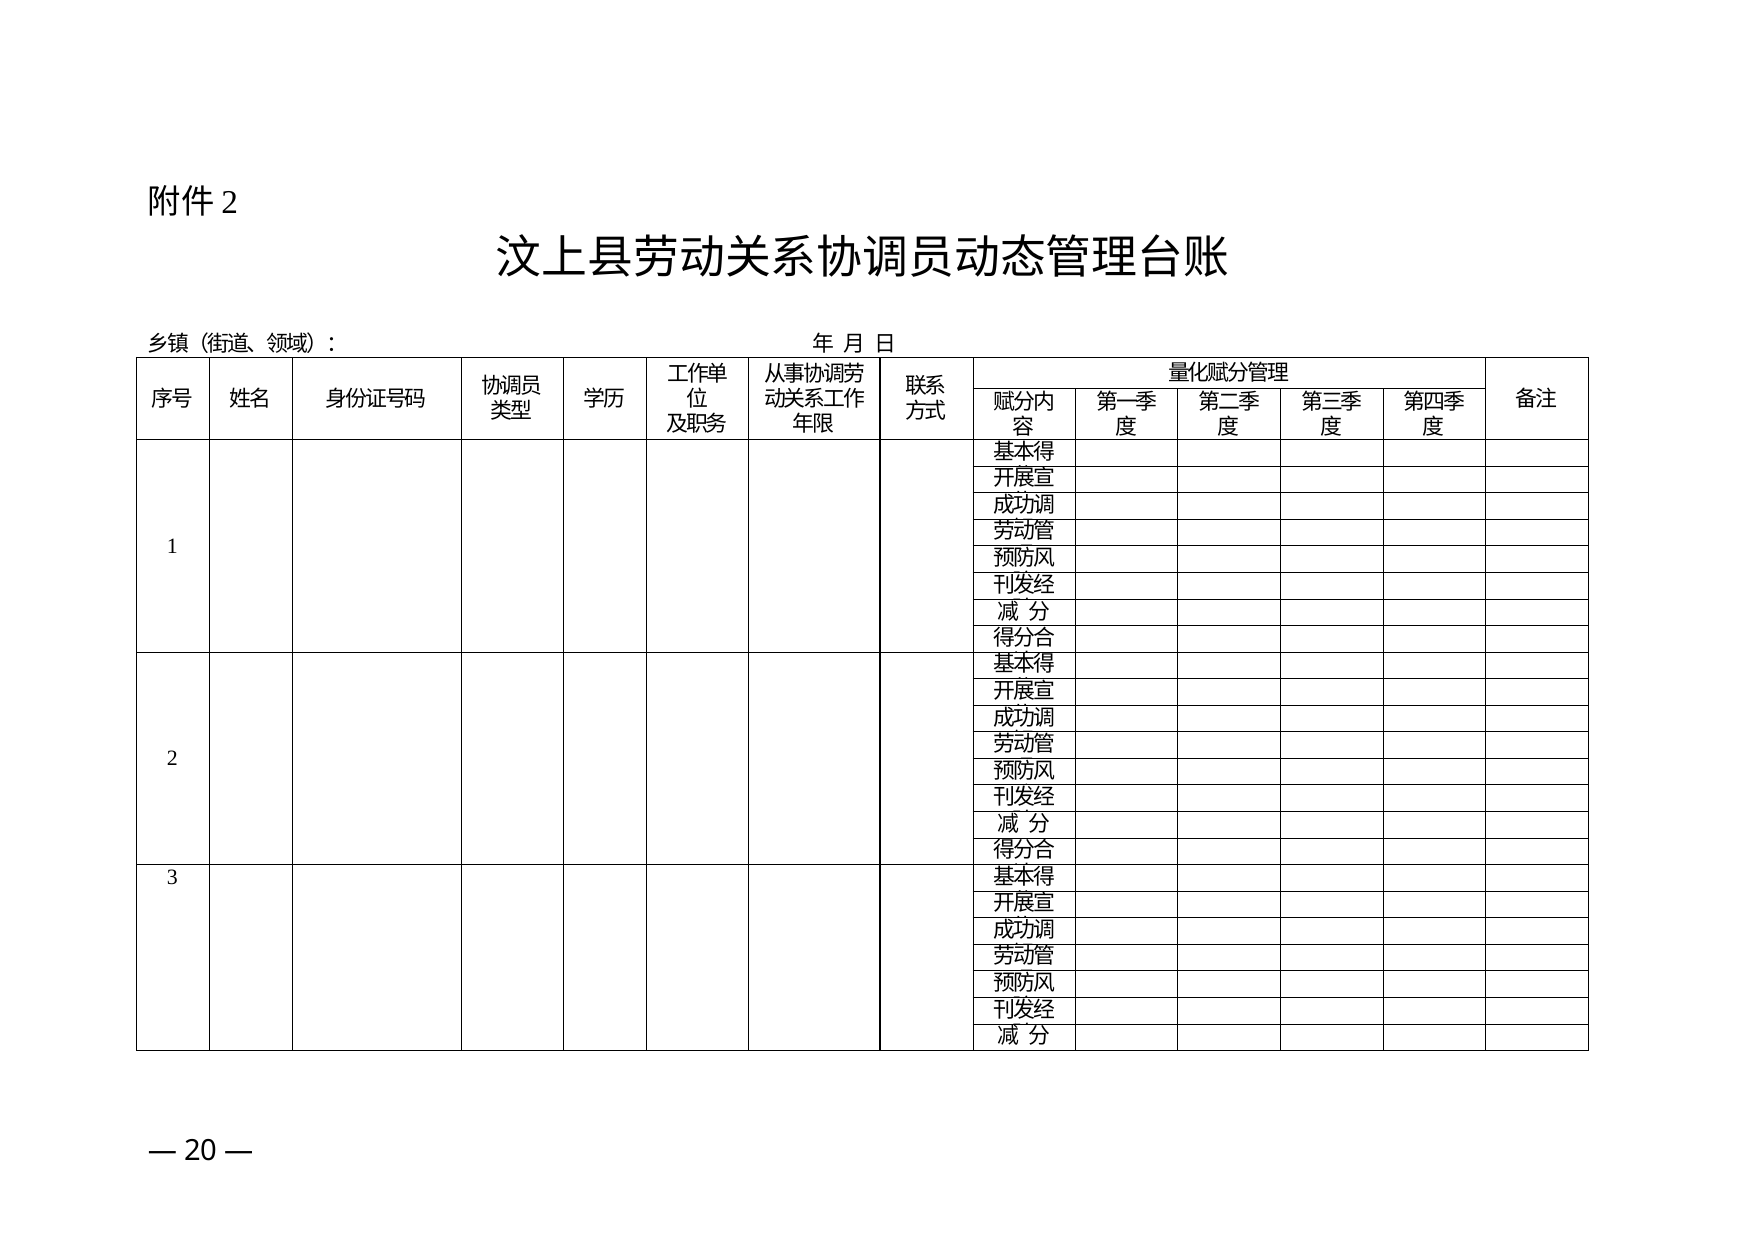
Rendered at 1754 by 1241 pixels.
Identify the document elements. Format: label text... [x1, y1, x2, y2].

table_cell [1076, 626, 1177, 652]
table_cell [1384, 839, 1485, 864]
table_cell 预防风险 [974, 759, 1075, 784]
table_cell [1076, 653, 1177, 678]
table_cell [1281, 546, 1383, 572]
table_cell [293, 865, 461, 1050]
table_cell [1076, 839, 1177, 864]
table_cell [1281, 573, 1383, 598]
table_cell [1281, 626, 1383, 652]
table_cell [1178, 467, 1280, 492]
table_cell [1281, 1025, 1383, 1050]
table_cell [1178, 759, 1280, 784]
table_cell [1486, 732, 1588, 758]
table_cell [1486, 520, 1588, 545]
table_cell 刊发经验 [974, 573, 1075, 598]
table_cell [564, 653, 646, 864]
table_cell [1384, 467, 1485, 492]
table_cell [462, 440, 563, 652]
table_cell 减 分 [974, 1025, 1075, 1050]
table_cell [1076, 971, 1177, 997]
table_cell [1486, 626, 1588, 652]
table_cell 劳动管理 [974, 732, 1075, 758]
table_header 学历 [564, 358, 646, 439]
table_cell 第一季度 [1076, 389, 1177, 439]
table_cell [1178, 945, 1280, 970]
table_cell [1384, 679, 1485, 705]
table_cell [749, 865, 879, 1050]
table_cell 得分合计 [974, 839, 1075, 864]
table_cell [647, 440, 748, 652]
table_cell [1281, 440, 1383, 466]
table_cell [1178, 812, 1280, 837]
table_header 联系 方式 [881, 358, 973, 439]
table_cell [1486, 493, 1588, 519]
table_cell [1384, 600, 1485, 625]
table_cell [647, 865, 748, 1050]
table_cell [1384, 626, 1485, 652]
table_cell [1178, 626, 1280, 652]
table_cell [1281, 759, 1383, 784]
table_cell [749, 653, 879, 864]
table_cell [293, 440, 461, 652]
table_cell [1384, 812, 1485, 837]
table_cell 3 [137, 865, 209, 1050]
table_cell 开展宣传 [974, 467, 1075, 492]
table_cell [1076, 467, 1177, 492]
table_cell 2 [137, 653, 209, 864]
table_cell 基本得分 [974, 865, 1075, 891]
table_cell 成功调解 [974, 918, 1075, 944]
table_cell [1178, 546, 1280, 572]
table_cell 基本得分 [974, 653, 1075, 678]
table_cell [1281, 706, 1383, 731]
table_cell [1384, 759, 1485, 784]
table_cell [1178, 785, 1280, 811]
table_cell [881, 865, 973, 1050]
table_cell 预防风险 [974, 546, 1075, 572]
table_cell [1178, 1025, 1280, 1050]
table_cell [1178, 679, 1280, 705]
table_header 身份证号码 [293, 358, 461, 439]
table_cell [1178, 732, 1280, 758]
table_cell [1281, 812, 1383, 837]
table_cell 赋分内容 [974, 389, 1075, 439]
table_header 从事协调劳动关系工作年限 [749, 358, 879, 439]
table_cell [1486, 865, 1588, 891]
table_cell [1076, 440, 1177, 466]
table_cell [1076, 706, 1177, 731]
table_cell [1281, 600, 1383, 625]
table_cell [1384, 520, 1485, 545]
table_cell [1384, 1025, 1485, 1050]
table_cell [1384, 546, 1485, 572]
table_cell [1076, 812, 1177, 837]
table_cell [210, 440, 292, 652]
table_cell [1486, 918, 1588, 944]
table_cell [647, 653, 748, 864]
table_cell [1076, 892, 1177, 917]
table_cell [1281, 892, 1383, 917]
table_cell [1076, 546, 1177, 572]
text 附件2 [148, 165, 1577, 226]
table_cell [1486, 653, 1588, 678]
table_cell [1384, 706, 1485, 731]
table_cell [1486, 839, 1588, 864]
table_cell [1486, 440, 1588, 466]
table_cell [1076, 573, 1177, 598]
table_header 量化赋分管理 [974, 358, 1485, 388]
table_cell [1486, 573, 1588, 598]
table_cell [1178, 573, 1280, 598]
table_cell [1076, 520, 1177, 545]
table_cell 1 [137, 440, 209, 652]
table_header 工作单位 及职务 [647, 358, 748, 439]
table_cell 减 分 [974, 600, 1075, 625]
table_cell [1178, 520, 1280, 545]
table_cell [1384, 998, 1485, 1023]
table_cell [1076, 785, 1177, 811]
table_cell [1281, 467, 1383, 492]
table_cell [1384, 892, 1485, 917]
table_cell 得分合计 [974, 626, 1075, 652]
table_cell [1076, 600, 1177, 625]
table_cell [1178, 839, 1280, 864]
table_cell [1486, 945, 1588, 970]
table_cell [1178, 865, 1280, 891]
table_cell [1384, 440, 1485, 466]
table_cell [1486, 546, 1588, 572]
table_cell [1384, 732, 1485, 758]
table_cell [1281, 732, 1383, 758]
table_cell [564, 440, 646, 652]
table_cell [881, 440, 973, 652]
table_cell 第四季度 [1384, 389, 1485, 439]
table_cell [1281, 839, 1383, 864]
table_header 备注 [1486, 358, 1588, 439]
table_cell [1486, 1025, 1588, 1050]
table_header 协调员 类型 [462, 358, 563, 439]
table_cell [1486, 467, 1588, 492]
table_cell [1281, 998, 1383, 1023]
table_header 序号 [137, 358, 209, 439]
table_cell 基本得分 [974, 440, 1075, 466]
table_cell 第二季度 [1178, 389, 1280, 439]
table_cell [1486, 759, 1588, 784]
table_cell 刊发经验 [974, 785, 1075, 811]
table_cell [1384, 945, 1485, 970]
table_cell [1076, 918, 1177, 944]
table_cell [1076, 732, 1177, 758]
table_cell [1281, 945, 1383, 970]
table_cell [1384, 785, 1485, 811]
table_cell [1486, 706, 1588, 731]
table_cell [1486, 600, 1588, 625]
table_cell [1076, 998, 1177, 1023]
table_cell [293, 653, 461, 864]
table_cell [462, 865, 563, 1050]
table_cell [1178, 653, 1280, 678]
table_cell [749, 440, 879, 652]
table_cell [1178, 998, 1280, 1023]
table_cell [1384, 653, 1485, 678]
table_cell [1178, 971, 1280, 997]
table_cell [1281, 971, 1383, 997]
table_cell [1281, 865, 1383, 891]
table_cell 劳动管理 [974, 520, 1075, 545]
table_cell [1384, 493, 1485, 519]
table_cell 预防风险 [974, 971, 1075, 997]
table_cell [462, 653, 563, 864]
table_cell [1281, 918, 1383, 944]
table_cell [1486, 812, 1588, 837]
table_cell [1178, 493, 1280, 519]
table_cell [564, 865, 646, 1050]
table_cell [210, 865, 292, 1050]
table_cell [1178, 892, 1280, 917]
table_cell [1486, 679, 1588, 705]
table_cell [1486, 785, 1588, 811]
table_cell [1384, 573, 1485, 598]
table_cell [1486, 998, 1588, 1023]
table_cell 成功调解 [974, 493, 1075, 519]
table_cell 劳动管理 [974, 945, 1075, 970]
table_cell [1281, 679, 1383, 705]
text 乡镇（街道、领域）： 年 月 日 [148, 328, 1577, 357]
table_cell [210, 653, 292, 864]
table_cell [1281, 785, 1383, 811]
table_header 姓名 [210, 358, 292, 439]
table_cell [1076, 493, 1177, 519]
table_cell [881, 653, 973, 864]
table_cell [1384, 918, 1485, 944]
table_cell 开展宣传 [974, 679, 1075, 705]
table_cell 刊发经验 [974, 998, 1075, 1023]
table_cell [1281, 520, 1383, 545]
table_cell [1076, 1025, 1177, 1050]
table_cell [1384, 971, 1485, 997]
text 汶上县劳动关系协调员动态管理台账 [148, 226, 1577, 286]
table_cell [1178, 918, 1280, 944]
table_cell [1076, 679, 1177, 705]
table_cell [1178, 600, 1280, 625]
table_cell [1178, 440, 1280, 466]
table_cell 开展宣传 [974, 892, 1075, 917]
table_cell [1076, 945, 1177, 970]
table_cell [1384, 865, 1485, 891]
table_cell [1486, 892, 1588, 917]
table_cell 减 分 [974, 812, 1075, 837]
table_cell [1076, 865, 1177, 891]
table_cell [1281, 653, 1383, 678]
table_cell 成功调解 [974, 706, 1075, 731]
table_cell 第三季度 [1281, 389, 1383, 439]
table_cell [1281, 493, 1383, 519]
table_cell [1178, 706, 1280, 731]
table_cell [1486, 971, 1588, 997]
table_cell [1076, 759, 1177, 784]
